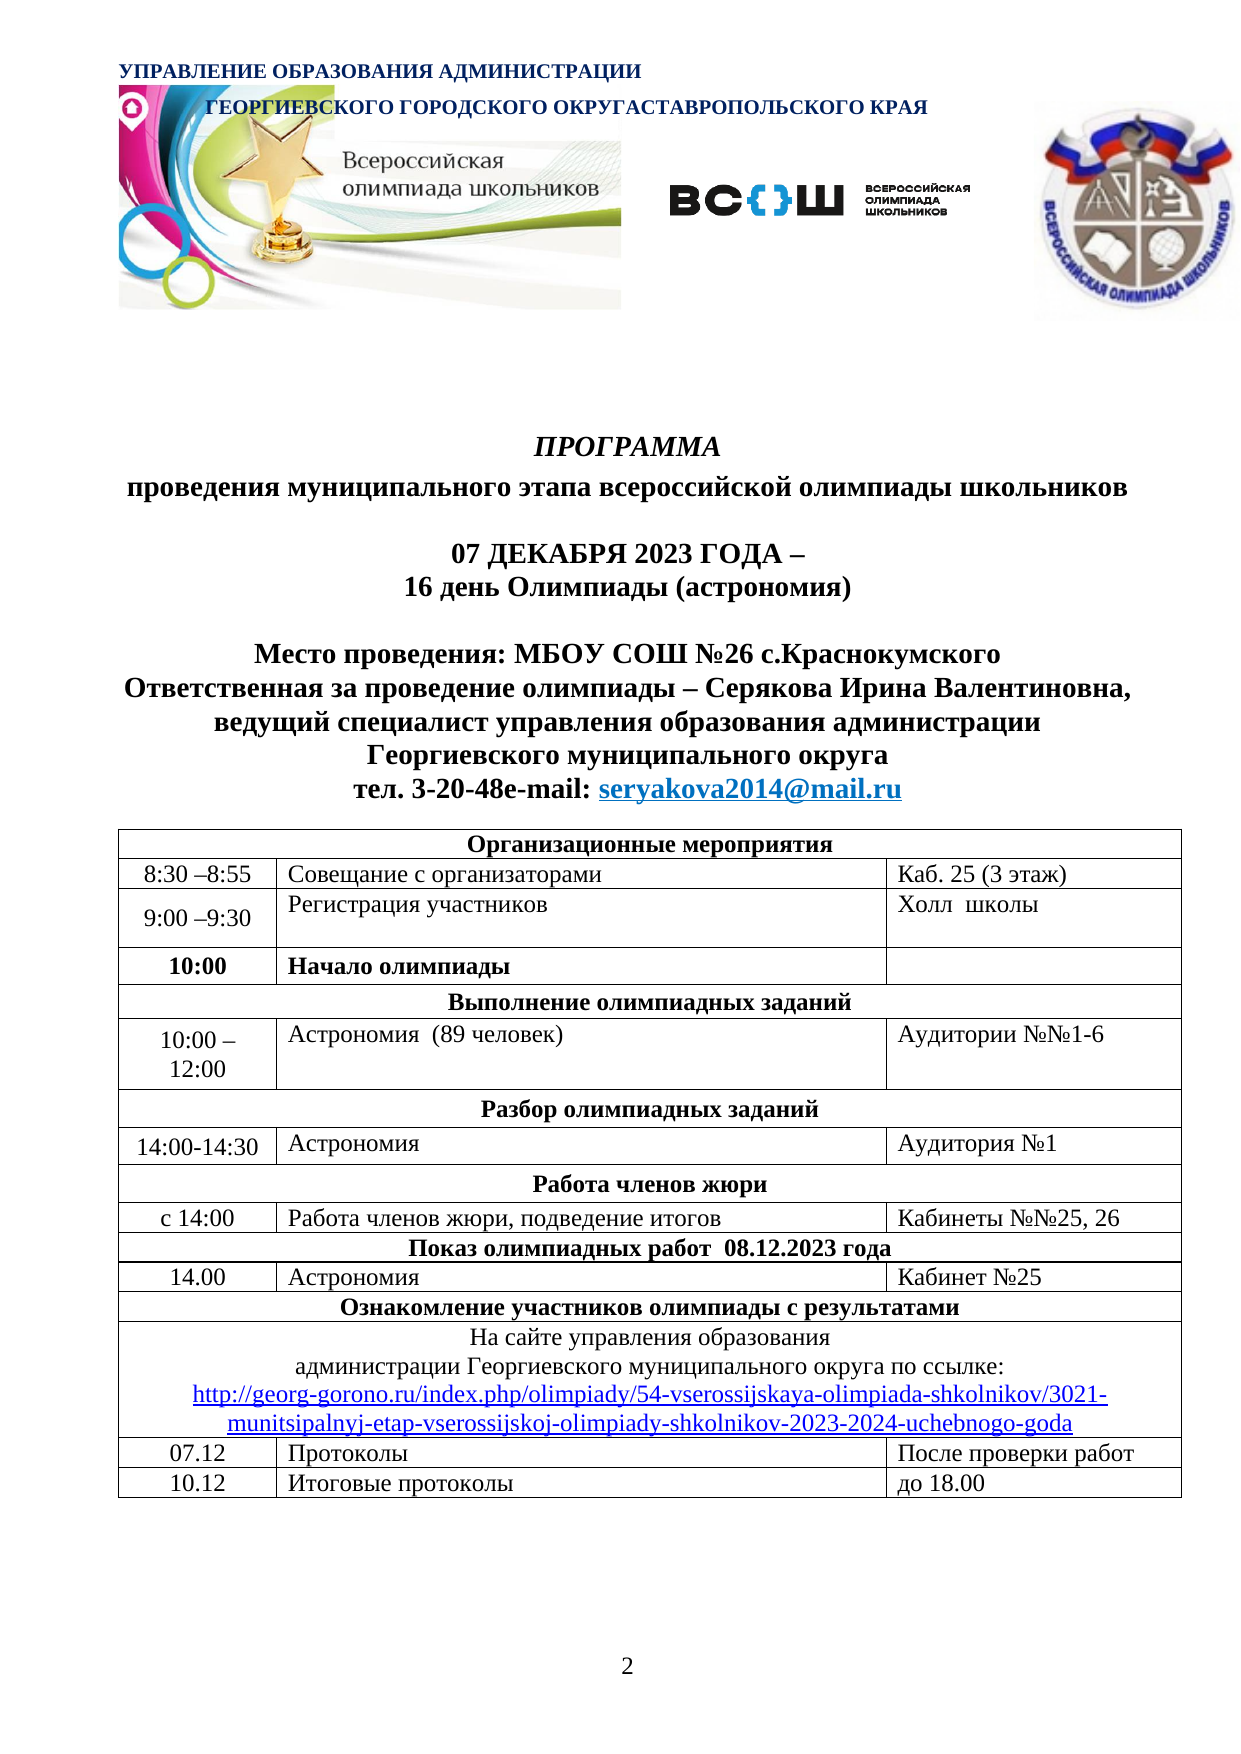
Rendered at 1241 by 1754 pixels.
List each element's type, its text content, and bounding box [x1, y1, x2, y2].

table_cell Работа членов жюри [119, 1165, 1181, 1202]
table_cell 14:00-14:30 [119, 1128, 276, 1164]
text Ответственная за проведение олимпиады – Серякова Ирина Валентиновна, ведущий специалист управления образования администрации Георгиевского муниципального округа [118, 670, 1137, 771]
table_cell Выполнение олимпиадных заданий [119, 985, 1181, 1018]
table_cell Итоговые протоколы [277, 1468, 886, 1497]
table_cell На сайте управления образования администрации Георгиевского муниципального округа по ссылке: http://georg-gorono.ru/index.php/olimpiady/54-vserossijskaya-olimpiada-shkolnikov/3021-munitsipalnyj-etap-vserossijskoj-olimpiady-shkolnikov-2023-2024-uchebnogo-goda [119, 1322, 1181, 1437]
table_cell 9:00 –9:30 [119, 889, 276, 947]
table_cell Каб. 25 (3 этаж) [887, 859, 1181, 888]
table_cell Совещание с организаторами [277, 859, 886, 888]
table_cell с 14:00 [119, 1203, 276, 1232]
table_cell [887, 948, 1181, 984]
table_header Организационные мероприятия [119, 830, 1181, 858]
table_cell Аудитории №№1-6 [887, 1019, 1181, 1089]
table_cell Кабинет №25 [887, 1263, 1181, 1291]
table_cell Астрономия [277, 1263, 886, 1291]
table_cell 10.12 [119, 1468, 276, 1497]
subtitle ПРОГРАММА [118, 429, 1137, 463]
table_cell Начало олимпиады [277, 948, 886, 984]
table_cell Астрономия (89 человек) [277, 1019, 886, 1089]
table_cell Протоколы [277, 1438, 886, 1467]
table_cell После проверки работ [887, 1438, 1181, 1467]
text проведения муниципального этапа всероссийской олимпиады школьников [118, 469, 1137, 502]
text 07 декабря 2023 года – [118, 536, 1137, 569]
table_cell Кабинеты №№25, 26 [887, 1203, 1181, 1232]
text тел. 3-20-48e-mail: seryakova2014@mail.ru [118, 771, 1137, 804]
table_cell Показ олимпиадных работ 08.12.2023 года [119, 1233, 1181, 1261]
text ГЕОРГИЕВСКОГО ГОРОДСКОГО ОКРУГАСТАВРОПОЛЬСКОГО КРАЯ [118, 95, 1137, 119]
table_cell Разбор олимпиадных заданий [119, 1090, 1181, 1127]
table_cell 14.00 [119, 1263, 276, 1291]
picture [1033, 101, 1241, 321]
table_cell 10:00 – 12:00 [119, 1019, 276, 1089]
text 16 день Олимпиады (астрономия) [118, 569, 1137, 603]
table_cell Холл школы [887, 889, 1181, 947]
picture [118, 119, 1016, 310]
table_cell Аудитория №1 [887, 1128, 1181, 1164]
picture [118, 84, 622, 95]
table_cell 10:00 [119, 948, 276, 984]
table_cell Ознакомление участников олимпиады с результатами [119, 1292, 1181, 1321]
table_cell Астрономия [277, 1128, 886, 1164]
text УПРАВЛЕНИЕ ОБРАЗОВАНИЯ АДМИНИСТРАЦИИ [118, 59, 1137, 83]
table_cell Регистрация участников [277, 889, 886, 947]
table_cell 07.12 [119, 1438, 276, 1467]
table_cell 8:30 –8:55 [119, 859, 276, 888]
table_cell Работа членов жюри, подведение итогов [277, 1203, 886, 1232]
text Место проведения: МБОУ СОШ №26 с.Краснокумского [118, 637, 1137, 670]
table_cell до 18.00 [887, 1468, 1181, 1497]
